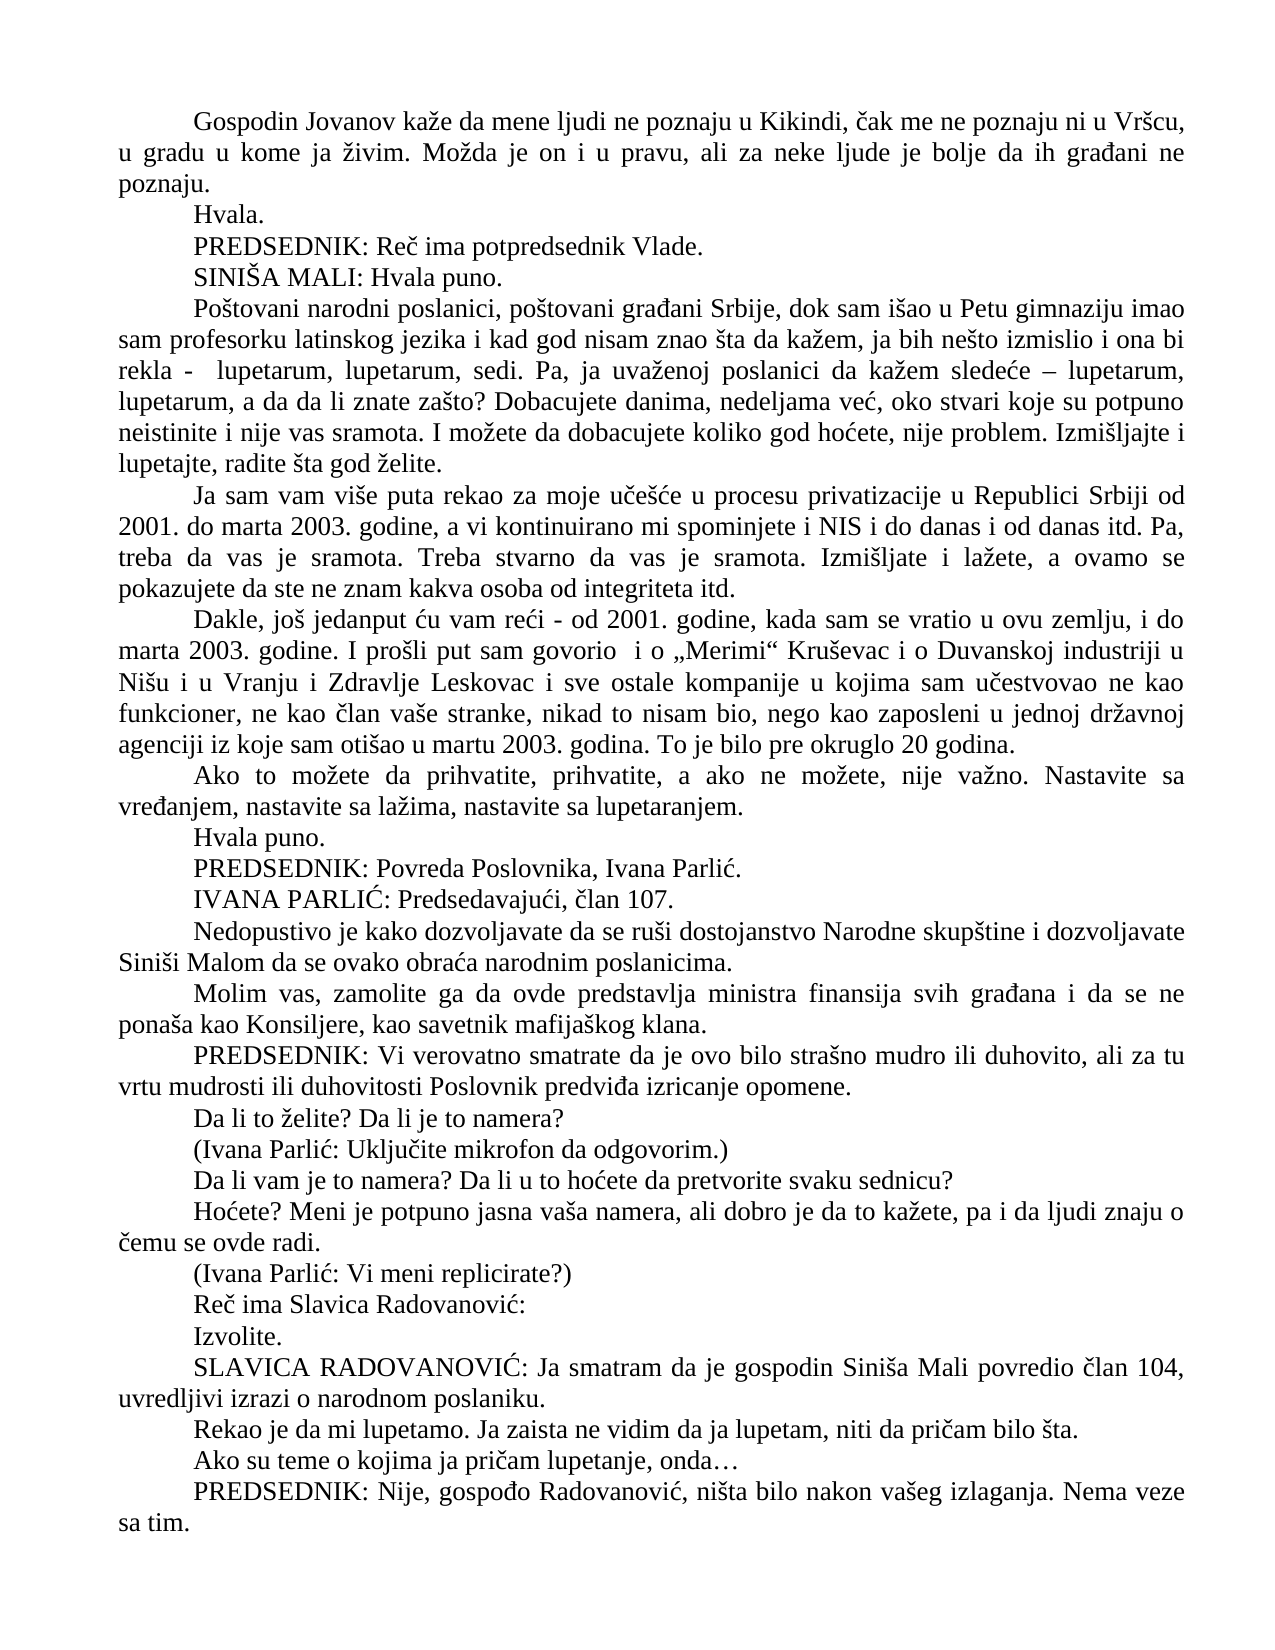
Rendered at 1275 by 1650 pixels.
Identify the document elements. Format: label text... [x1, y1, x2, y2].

text Izvolite. [118, 1320, 1186, 1351]
text Nedopustivo je kako dozvoljavate da se ruši dostojanstvo Narodne skupštine i dozvoljavate Siniši Malom da se ovako obraća narodnim poslanicima. [118, 915, 1186, 977]
text SINIŠA MALI: Hvala puno. [118, 261, 1186, 292]
text Rekao je da mi lupetamo. Ja zaista ne vidim da ja lupetam, niti da pričam bilo šta. [118, 1413, 1186, 1444]
text PREDSEDNIK: Reč ima potpredsednik Vlade. [118, 229, 1186, 261]
text Da li vam je to namera? Da li u to hoćete da pretvorite svaku sednicu? [118, 1164, 1186, 1195]
text Poštovani narodni poslanici, poštovani građani Srbije, dok sam išao u Petu gimnaziju imao sam profesorku latinskog jezika i kad god nisam znao šta da kažem, ja bih nešto izmislio i ona bi rekla - lupetarum, lupetarum, sedi. Pa, ja uvaženoj poslanici da kažem sledeće – lupetarum, lupetarum, a da da li znate zašto? Dobacujete danima, nedeljama već, oko stvari koje su potpuno neistinite i nije vas sramota. I možete da dobacujete koliko god hoćete, nije problem. Izmišljajte i lupetajte, radite šta god želite. [118, 292, 1186, 479]
text Hoćete? Meni je potpuno jasna vaša namera, ali dobro je da to kažete, pa i da ljudi znaju o čemu se ovde radi. [118, 1195, 1186, 1257]
text SLAVICA RADOVANOVIĆ: Ja smatram da je gospodin Siniša Mali povredio član 104, uvredljivi izrazi o narodnom poslaniku. [118, 1351, 1186, 1413]
text Gospodin Jovanov kaže da mene ljudi ne poznaju u Kikindi, čak me ne poznaju ni u Vršcu, u gradu u kome ja živim. Možda je on i u pravu, ali za neke ljude je bolje da ih građani ne poznaju. [118, 105, 1186, 198]
text PREDSEDNIK: Nije, gospođo Radovanović, ništa bilo nakon vašeg izlaganja. Nema veze sa tim. [118, 1475, 1186, 1538]
text Ako su teme o kojima ja pričam lupetanje, onda… [118, 1444, 1186, 1475]
text PREDSEDNIK: Vi verovatno smatrate da je ovo bilo strašno mudro ili duhovito, ali za tu vrtu mudrosti ili duhovitosti Poslovnik predviđa izricanje opomene. [118, 1039, 1186, 1102]
text Da li to želite? Da li je to namera? [118, 1102, 1186, 1133]
text IVANA PARLIĆ: Predsedavajući, član 107. [118, 884, 1186, 915]
text Molim vas, zamolite ga da ovde predstavlja ministra finansija svih građana i da se ne ponaša kao Konsiljere, kao savetnik mafijaškog klana. [118, 977, 1186, 1039]
text Ja sam vam više puta rekao za moje učešće u procesu privatizacije u Republici Srbiji od 2001. do marta 2003. godine, a vi kontinuirano mi spominjete i NIS i do danas i od danas itd. Pa, treba da vas je sramota. Treba stvarno da vas je sramota. Izmišljate i lažete, a ovamo se pokazujete da ste ne znam kakva osoba od integriteta itd. [118, 479, 1186, 603]
text Hvala puno. [118, 821, 1186, 852]
text Hvala. [118, 198, 1186, 229]
text (Ivana Parlić: Uključite mikrofon da odgovorim.) [118, 1133, 1186, 1164]
text Ako to možete da prihvatite, prihvatite, a ako ne možete, nije važno. Nastavite sa vređanjem, nastavite sa lažima, nastavite sa lupetaranjem. [118, 759, 1186, 821]
text PREDSEDNIK: Povreda Poslovnika, Ivana Parlić. [118, 852, 1186, 884]
text Reč ima Slavica Radovanović: [118, 1288, 1186, 1320]
text Dakle, još jedanput ću vam reći - od 2001. godine, kada sam se vratio u ovu zemlju, i do marta 2003. godine. I prošli put sam govorio i o „Merimi“ Kruševac i o Duvanskoj industriji u Nišu i u Vranju i Zdravlje Leskovac i sve ostale kompanije u kojima sam učestvovao ne kao funkcioner, ne kao član vaše stranke, nikad to nisam bio, nego kao zaposleni u jednoj državnoj agenciji iz koje sam otišao u martu 2003. godina. To je bilo pre okruglo 20 godina. [118, 603, 1186, 759]
text (Ivana Parlić: Vi meni replicirate?) [118, 1257, 1186, 1288]
